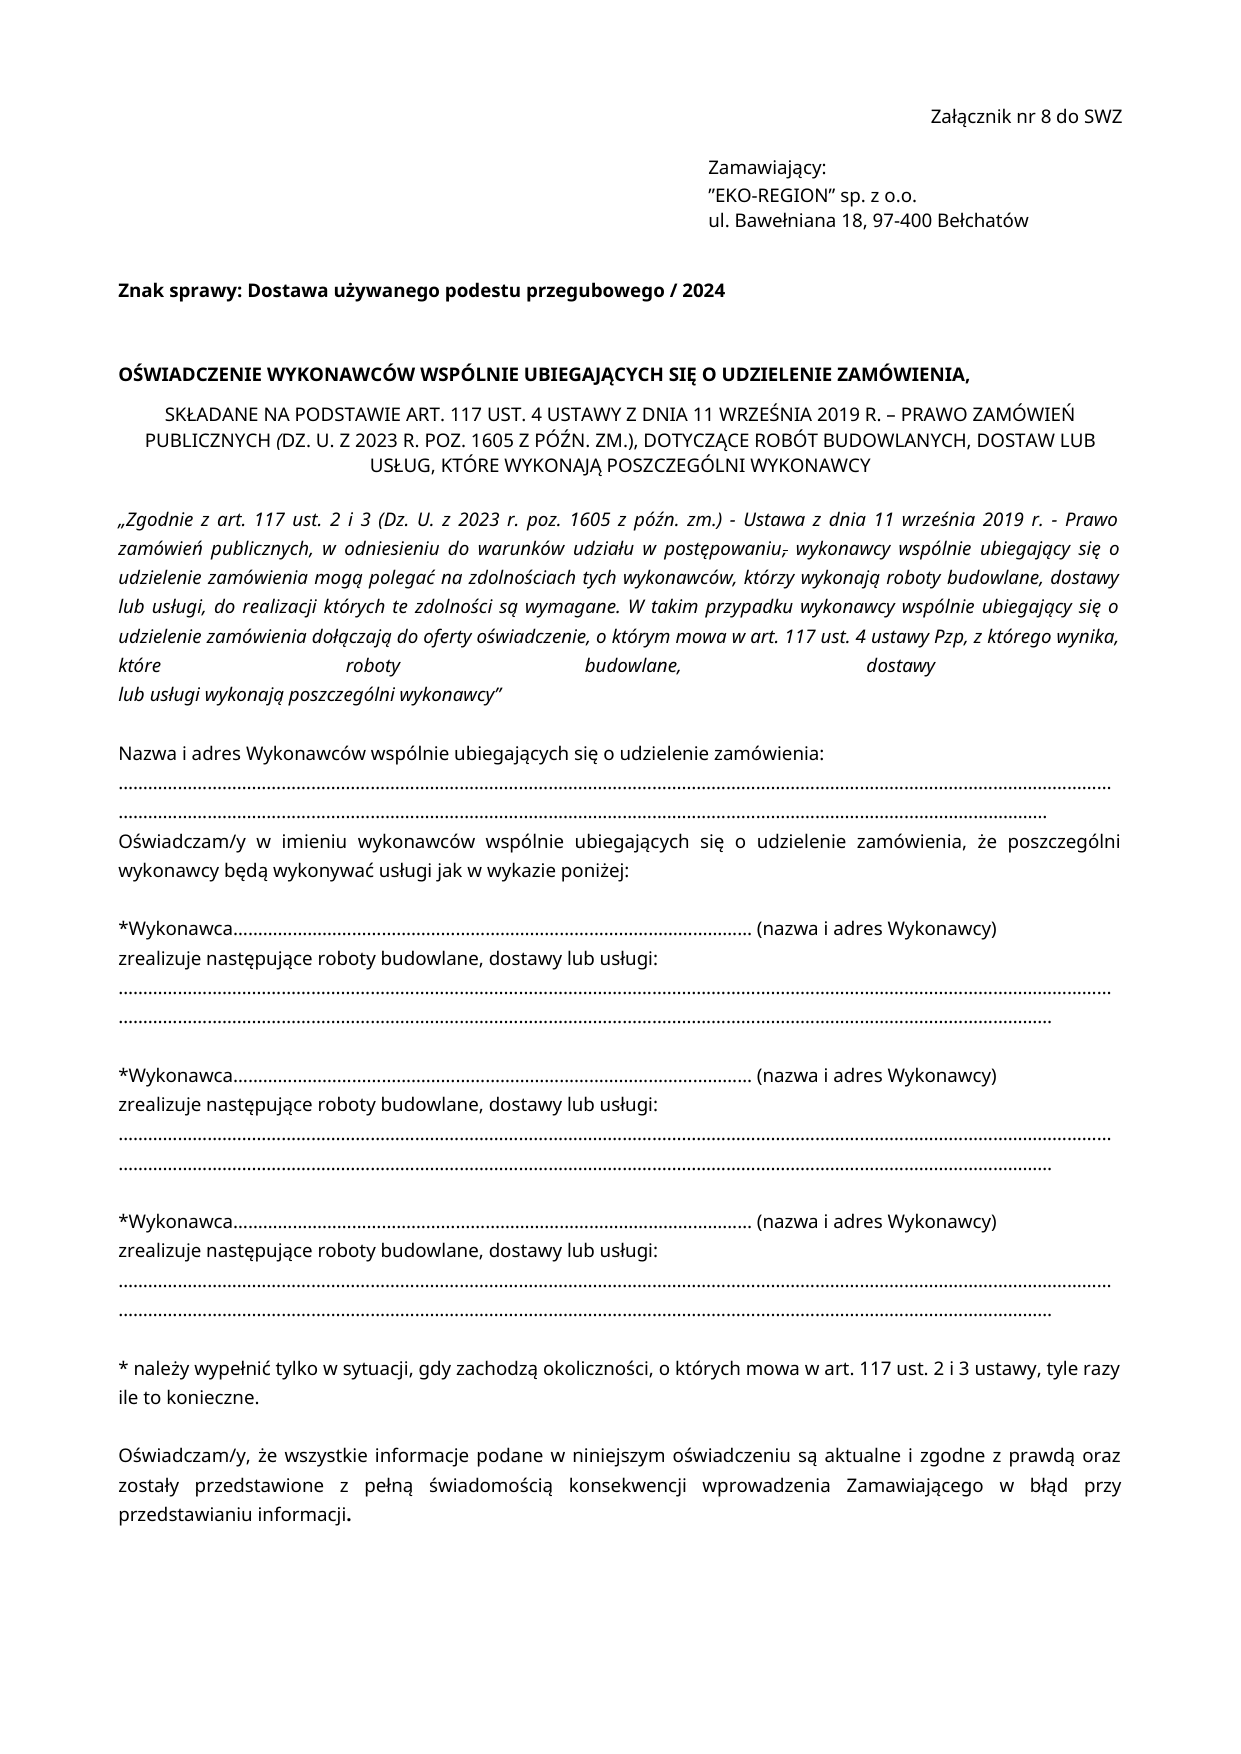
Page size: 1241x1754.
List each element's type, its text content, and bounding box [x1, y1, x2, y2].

text ”EKO-REGION” sp. z o.o. [679, 182, 1122, 207]
text zrealizuje następujące roboty budowlane, dostawy lub usługi: ………………………………………………………………………………………………………………………………………………………………………………………………………………………………………………………………………………………………………………………………………………………… [118, 1091, 1122, 1175]
text zrealizuje następujące roboty budowlane, dostawy lub usługi: ………………………………………………………………………………………………………………………………………………………………………………………………………………………………………………………………………………………………………………………………………………………… [118, 1238, 1122, 1322]
text „Zgodnie z art. 117 ust. 2 i 3 (Dz. U. z 2023 r. poz. 1605 z późn. zm.) - Ustawa z dnia 11 września 2019 r. - Prawo zamówień publicznych, w odniesieniu do warunków udziału w postępowaniu, wykonawcy wspólnie ubiegający się o udzielenie zamówienia mogą polegać na zdolnościach tych wykonawców, którzy wykonają roboty budowlane, dostawy lub usługi, do realizacji których te zdolności są wymagane. W takim przypadku wykonawcy wspólnie ubiegający się o udzielenie zamówienia dołączają do oferty oświadczenie, o którym mowa w art. 117 ust. 4 ustawy Pzp, z którego wynika, które roboty budowlane, dostawy lub usługi wykonają poszczególni wykonawcy” [118, 506, 1122, 707]
text Znak sprawy: Dostawa używanego podestu przegubowego / 2024 [118, 277, 1122, 303]
text SKŁADANE NA PODSTAWIE ART. 117 UST. 4 USTAWY Z DNIA 11 WRZEŚNIA 2019 R. – PRAWO ZAMÓWIEŃ PUBLICZNYCH (DZ. U. Z 2023 R. POZ. 1605 Z PÓŹN. ZM.), DOTYCZĄCE ROBÓT BUDOWLANYCH, DOSTAW LUB USŁUG, KTÓRE WYKONAJĄ POSZCZEGÓLNI WYKONAWCY [118, 401, 1122, 478]
text Załącznik nr 8 do SWZ [118, 103, 1122, 129]
text zrealizuje następujące roboty budowlane, dostawy lub usługi: ………………………………………………………………………………………………………………………………………………………………………………………………………………………………………………………………………………………………………………………………………………………… [118, 945, 1122, 1029]
text ………………………………………………………………………………………………………………………………………………………………………………………………………………………………………………………………………………………………………………………………..……………………… [118, 769, 1122, 824]
text *Wykonawca…………………………………………………………………………………………… (nazwa i adres Wykonawcy) [118, 1208, 1122, 1234]
text Nazwa i adres Wykonawców wspólnie ubiegających się o udzielenie zamówienia: [118, 740, 1122, 766]
text * należy wypełnić tylko w sytuacji, gdy zachodzą okoliczności, o których mowa w art. 117 ust. 2 i 3 ustawy, tyle razy ile to konieczne. [118, 1355, 1122, 1409]
text OŚWIADCZENIE WYKONAWCÓW WSPÓLNIE UBIEGAJĄCYCH SIĘ O UDZIELENIE ZAMÓWIENIA, [118, 361, 1122, 387]
text ul. Bawełniana 18, 97-400 Bełchatów [708, 207, 1122, 233]
text Oświadczam/y w imieniu wykonawców wspólnie ubiegających się o udzielenie zamówienia, że poszczególni wykonawcy będą wykonywać usługi jak w wykazie poniżej: [118, 828, 1122, 883]
text *Wykonawca…………………………………………………………………………………………… (nazwa i adres Wykonawcy) [118, 916, 1122, 941]
text Oświadczam/y, że wszystkie informacje podane w niniejszym oświadczeniu są aktualne i zgodne z prawdą oraz zostały przedstawione z pełną świadomością konsekwencji wprowadzenia Zamawiającego w błąd przy przedstawianiu informacji. [118, 1443, 1122, 1527]
text *Wykonawca…………………………………………………………………………………………… (nazwa i adres Wykonawcy) [118, 1062, 1122, 1088]
text Zamawiający: [679, 154, 1122, 180]
